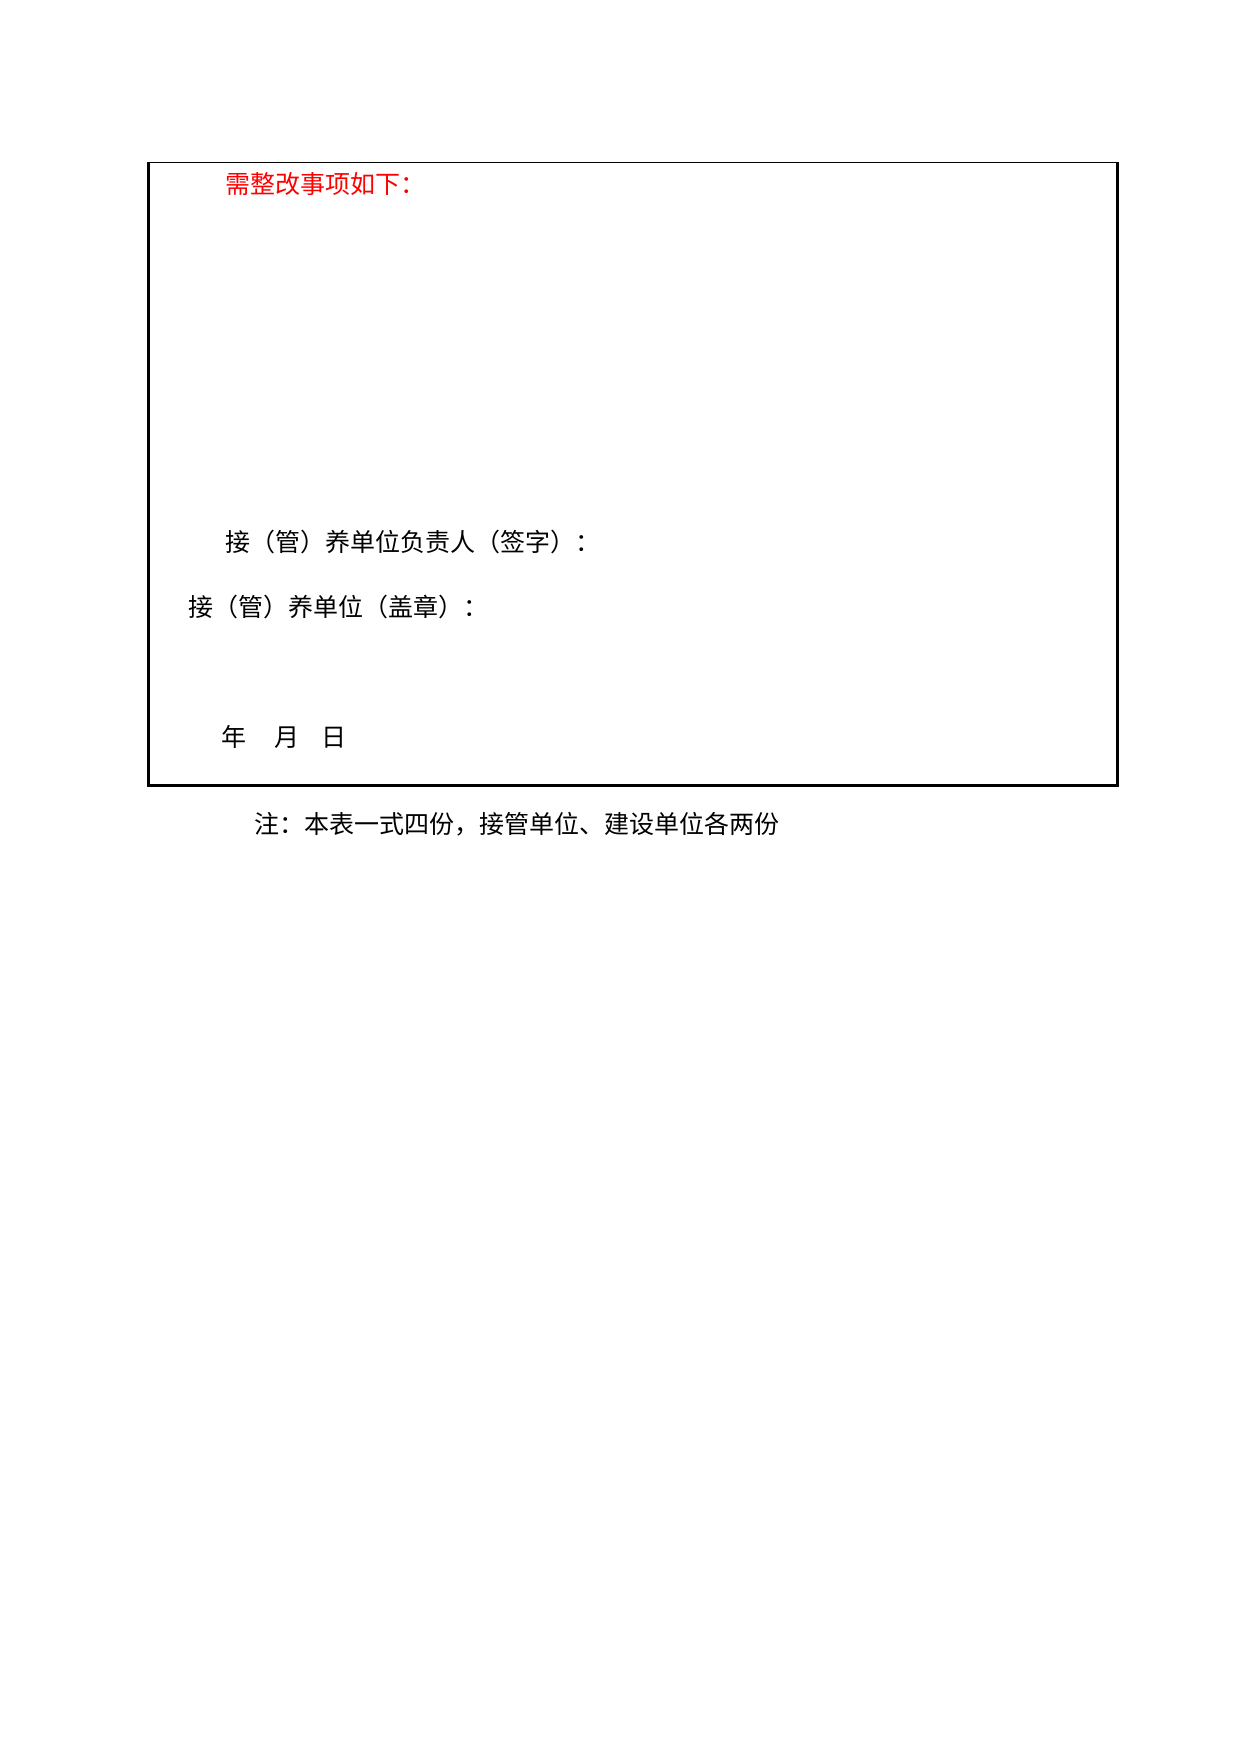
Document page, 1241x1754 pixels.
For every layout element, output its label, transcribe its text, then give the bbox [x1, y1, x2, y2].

text 注：本表一式四份，接管单位、建设单位各两份 [187, 787, 1053, 845]
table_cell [150, 163, 1116, 784]
